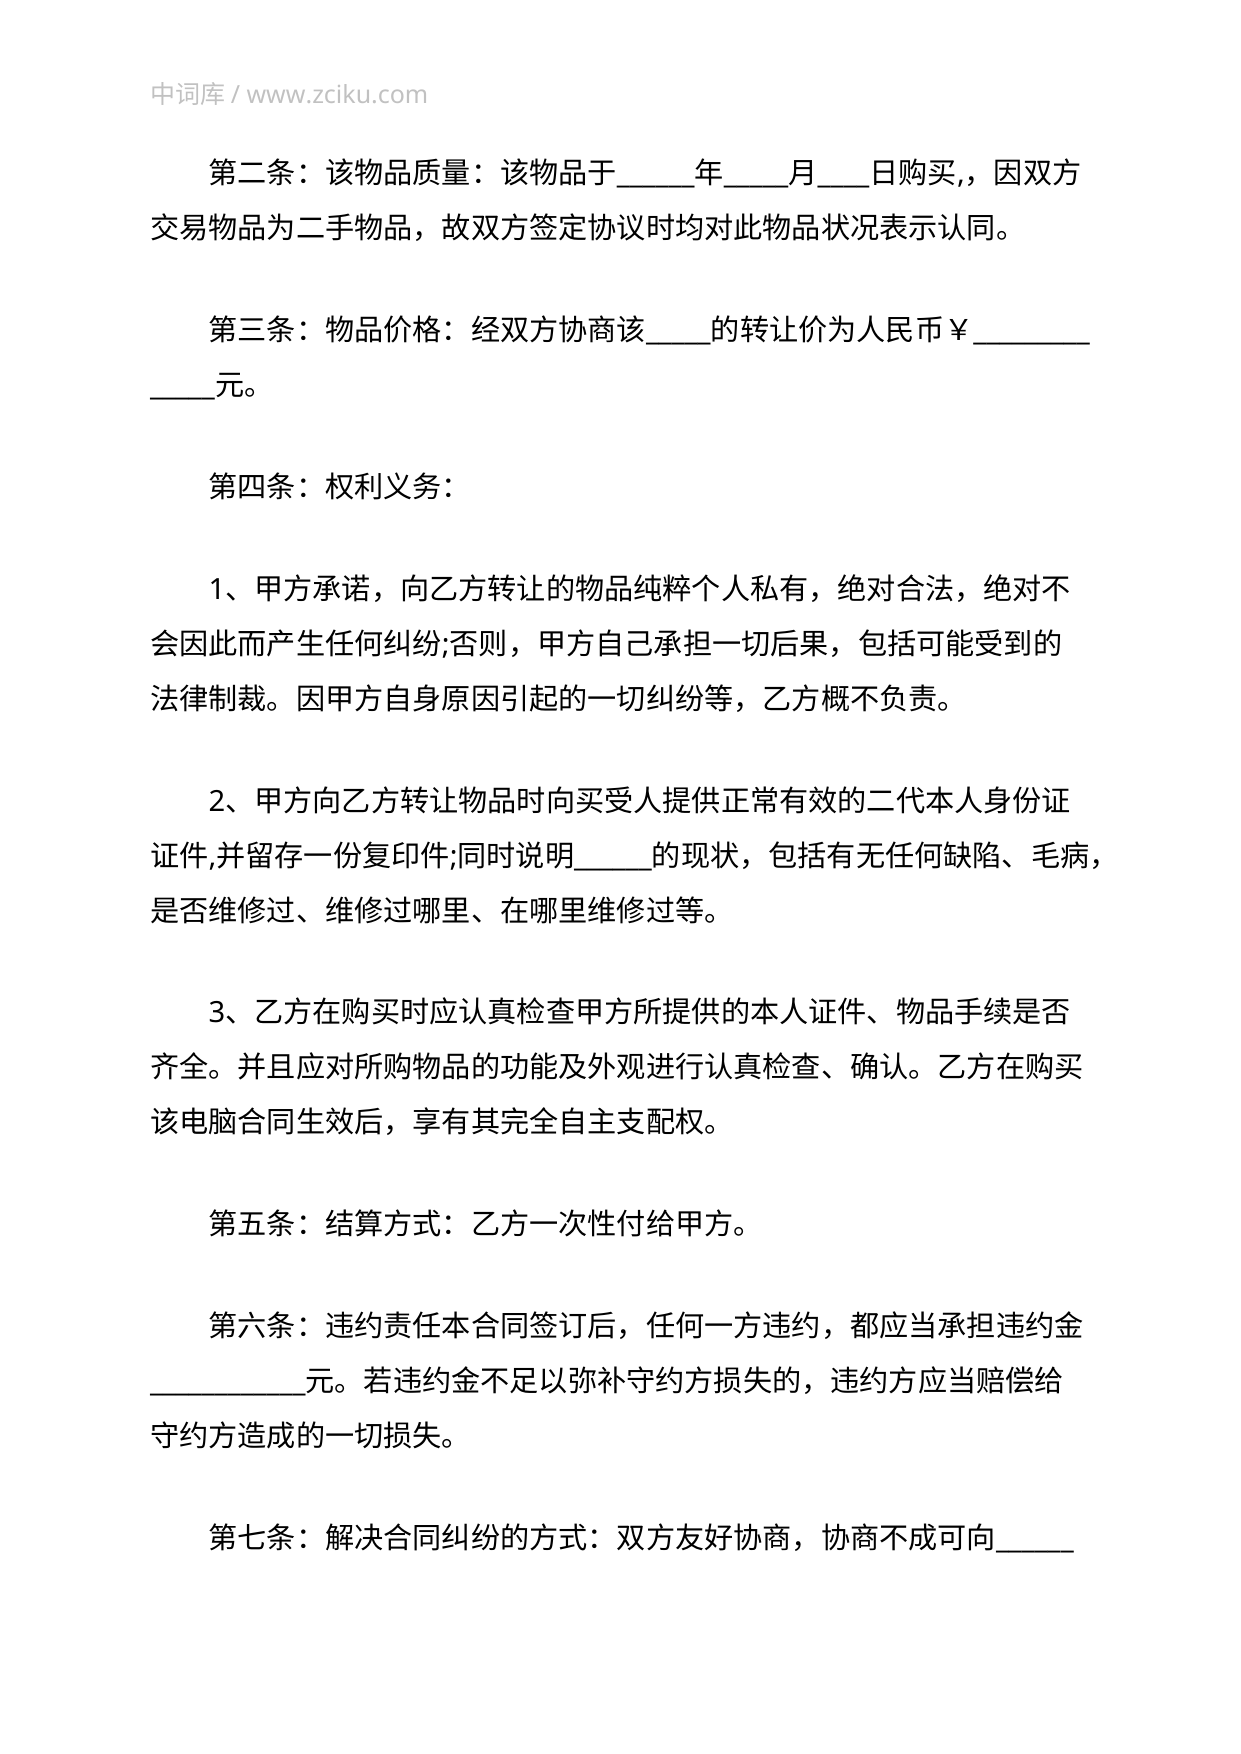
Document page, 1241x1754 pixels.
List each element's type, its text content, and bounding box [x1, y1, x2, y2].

text 第二条：该物品质量：该物品于______年_____月____日购买,，因双方交易物品为二手物品，故双方签定协议时均对此物品状况表示认同。 [150, 150, 1090, 247]
text 2、甲方向乙方转让物品时向买受人提供正常有效的二代本人身份证证件,并留存一份复印件;同时说明______的现状，包括有无任何缺陷、毛病，是否维修过、维修过哪里、在哪里维修过等。 [150, 777, 1090, 929]
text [150, 1514, 1090, 1557]
text 第六条：违约责任本合同签订后，任何一方违约，都应当承担违约金____________元。若违约金不足以弥补守约方损失的，违约方应当赔偿给守约方造成的一切损失。 [150, 1302, 1090, 1455]
text 第三条：物品价格：经双方协商该_____的转让价为人民币￥______________元。 [150, 307, 1090, 404]
text 3、乙方在购买时应认真检查甲方所提供的本人证件、物品手续是否齐全。并且应对所购物品的功能及外观进行认真检查、确认。乙方在购买该电脑合同生效后，享有其完全自主支配权。 [150, 989, 1090, 1141]
text 第五条：结算方式：乙方一次性付给甲方。 [150, 1201, 1090, 1243]
text 第四条：权利义务： [150, 464, 1090, 506]
text 1、甲方承诺，向乙方转让的物品纯粹个人私有，绝对合法，绝对不会因此而产生任何纠纷;否则，甲方自己承担一切后果，包括可能受到的法律制裁。因甲方自身原因引起的一切纠纷等，乙方概不负责。 [150, 566, 1090, 718]
